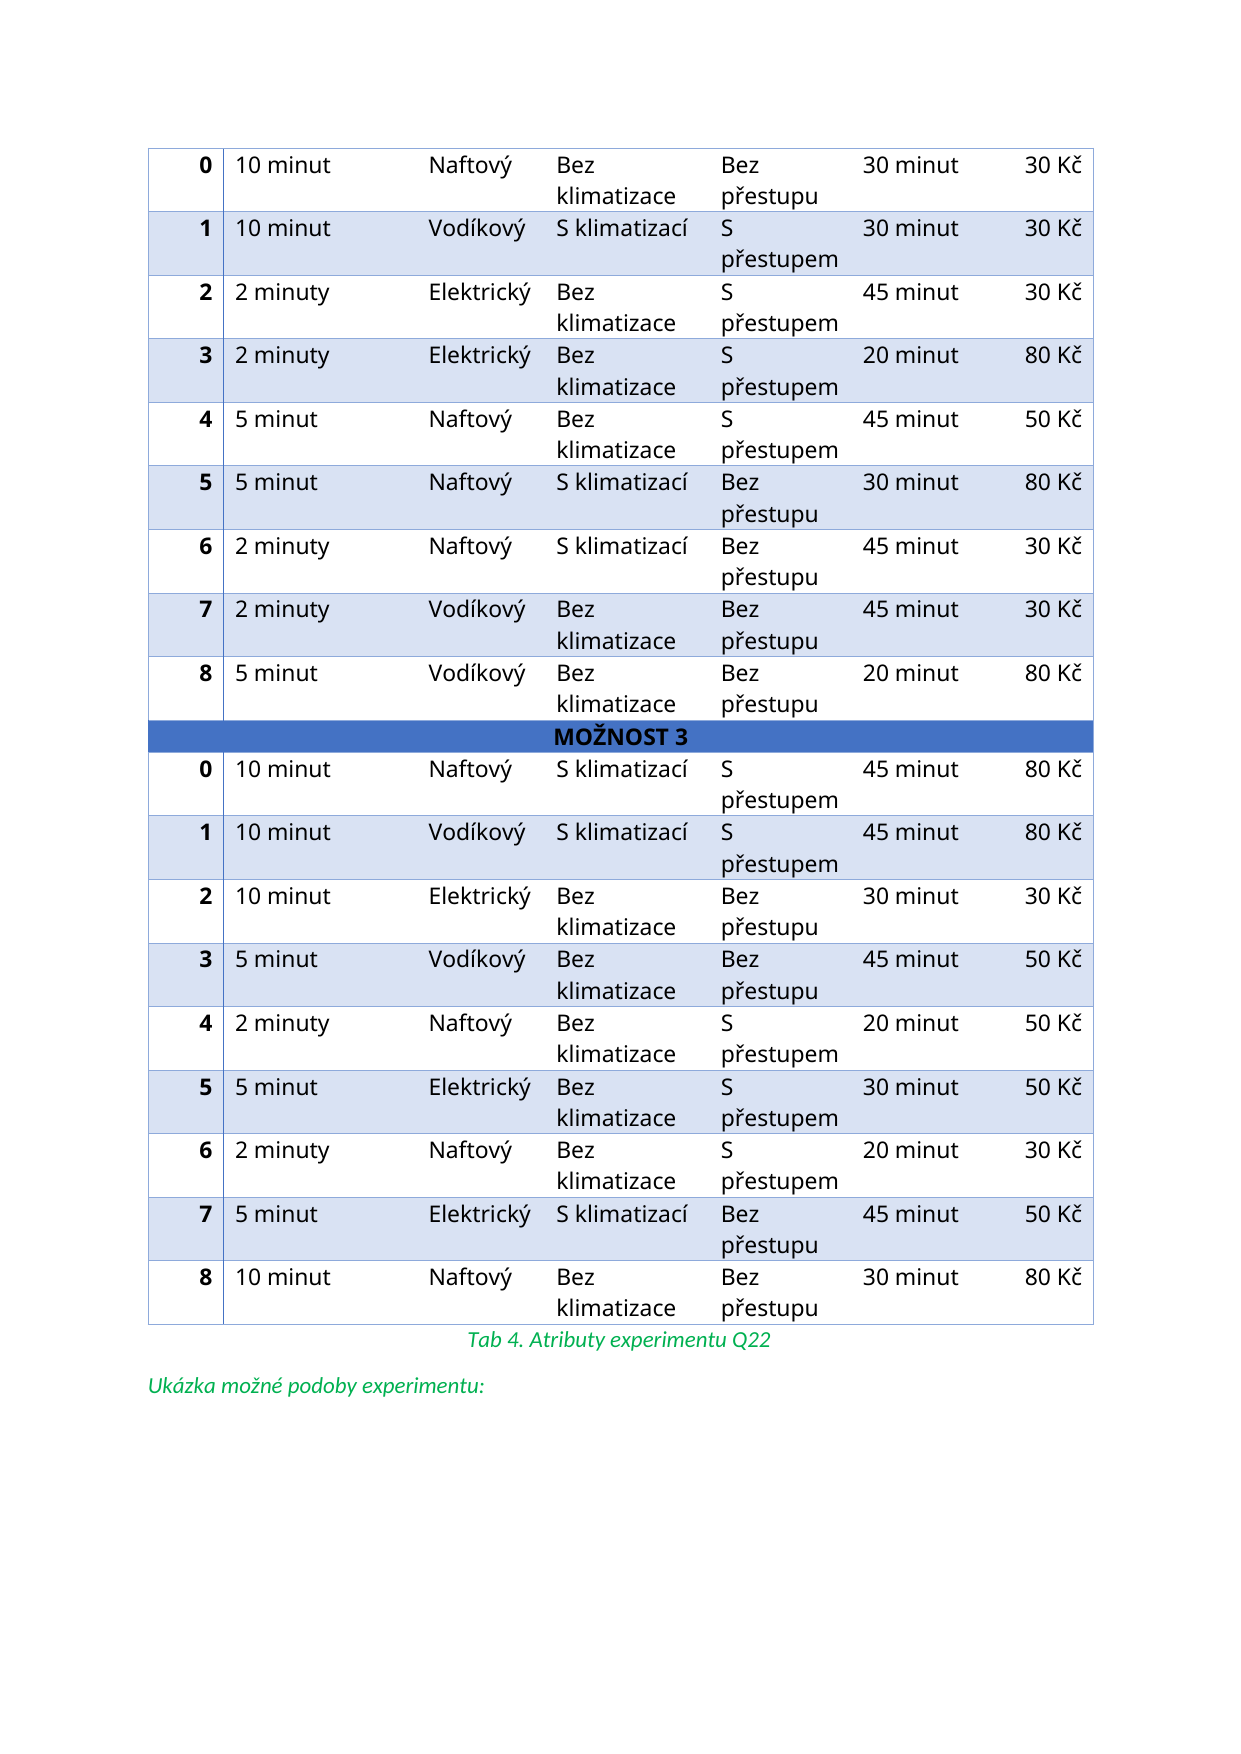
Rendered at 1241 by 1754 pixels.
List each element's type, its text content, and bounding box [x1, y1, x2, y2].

table_cell 3 [149, 339, 223, 402]
text Ukázka možné podoby experimentu: [148, 1372, 1093, 1399]
table_cell Elektrický [417, 880, 545, 942]
text Tab 4. Atributy experimentu Q22 [148, 1325, 1093, 1353]
table_cell 30 Kč [995, 149, 1093, 211]
table_cell 20 minut [851, 1134, 995, 1197]
table_cell 2 minuty [224, 594, 417, 656]
table_cell 45 minut [851, 816, 995, 879]
table_cell Naftový [417, 149, 545, 211]
table_cell 1 [149, 212, 223, 275]
table_cell Bez klimatizace [545, 594, 709, 656]
table_cell Bez přestupu [709, 657, 851, 719]
table_cell Naftový [417, 1007, 545, 1069]
table_cell 3 [149, 944, 223, 1006]
table_cell Bez přestupu [709, 149, 851, 211]
table_cell 50 Kč [995, 1198, 1093, 1260]
table_cell Elektrický [417, 1071, 545, 1133]
table_cell S přestupem [709, 212, 851, 275]
table_cell 7 [149, 594, 223, 656]
table_cell 4 [149, 403, 223, 465]
table_cell S přestupem [709, 1071, 851, 1133]
table_cell Vodíkový [417, 944, 545, 1006]
table_cell Bez klimatizace [545, 657, 709, 719]
table_cell Vodíkový [417, 816, 545, 879]
table_cell 30 Kč [995, 594, 1093, 656]
table_cell S klimatizací [545, 816, 709, 879]
table_cell 30 minut [851, 212, 995, 275]
table_cell 30 Kč [995, 880, 1093, 942]
table_cell S přestupem [709, 1007, 851, 1069]
table_cell S přestupem [709, 339, 851, 402]
table_cell 2 [149, 880, 223, 942]
table_cell 2 minuty [224, 1007, 417, 1069]
table_cell S klimatizací [545, 753, 709, 815]
table_cell 45 minut [851, 276, 995, 338]
table_cell 5 minut [224, 657, 417, 719]
table_cell MOŽNOST 3 [149, 721, 1093, 752]
table_cell 30 Kč [995, 1134, 1093, 1197]
table_cell 80 Kč [995, 339, 1093, 402]
table_cell 45 minut [851, 944, 995, 1006]
table_cell Vodíkový [417, 212, 545, 275]
table_cell Elektrický [417, 339, 545, 402]
table_cell Vodíkový [417, 657, 545, 719]
table_cell S klimatizací [545, 530, 709, 592]
table_cell S klimatizací [545, 1198, 709, 1260]
table_cell Naftový [417, 753, 545, 815]
table_cell 6 [149, 530, 223, 592]
table_cell Bez přestupu [709, 944, 851, 1006]
table_cell 30 Kč [995, 276, 1093, 338]
table_cell 2 minuty [224, 276, 417, 338]
table_cell 2 minuty [224, 530, 417, 592]
table_cell S přestupem [709, 753, 851, 815]
table_cell Bez klimatizace [545, 1007, 709, 1069]
table_cell 50 Kč [995, 944, 1093, 1006]
table_cell Naftový [417, 1261, 545, 1324]
table_cell 2 minuty [224, 1134, 417, 1197]
table_cell 80 Kč [995, 816, 1093, 879]
table_cell Bez přestupu [709, 530, 851, 592]
table_cell 5 [149, 1071, 223, 1133]
table_cell Bez klimatizace [545, 880, 709, 942]
table_cell Bez klimatizace [545, 1261, 709, 1324]
table_cell 30 minut [851, 880, 995, 942]
table_cell Bez klimatizace [545, 149, 709, 211]
table_cell 45 minut [851, 753, 995, 815]
table_cell S přestupem [709, 276, 851, 338]
table_cell Bez přestupu [709, 880, 851, 942]
table_cell Vodíkový [417, 594, 545, 656]
table_cell S přestupem [709, 403, 851, 465]
table_cell 10 minut [224, 880, 417, 942]
table_cell 2 [149, 276, 223, 338]
table_cell 50 Kč [995, 1071, 1093, 1133]
table_cell S přestupem [709, 1134, 851, 1197]
table_cell S klimatizací [545, 466, 709, 529]
table_cell Naftový [417, 403, 545, 465]
table_cell 50 Kč [995, 403, 1093, 465]
table_cell 45 minut [851, 594, 995, 656]
table_cell 0 [149, 753, 223, 815]
table_cell 10 minut [224, 149, 417, 211]
table_cell 20 minut [851, 657, 995, 719]
table_cell 6 [149, 1134, 223, 1197]
table_cell Bez klimatizace [545, 276, 709, 338]
table_cell Bez přestupu [709, 466, 851, 529]
table_cell 5 [149, 466, 223, 529]
table_cell 10 minut [224, 816, 417, 879]
table_cell Elektrický [417, 1198, 545, 1260]
table_cell 80 Kč [995, 1261, 1093, 1324]
table_cell Bez přestupu [709, 1198, 851, 1260]
table_cell 7 [149, 1198, 223, 1260]
table_cell 45 minut [851, 403, 995, 465]
table_cell 5 minut [224, 466, 417, 529]
table_cell 5 minut [224, 403, 417, 465]
table_cell 45 minut [851, 530, 995, 592]
table_cell Naftový [417, 530, 545, 592]
table_cell Bez klimatizace [545, 403, 709, 465]
table_cell 30 minut [851, 466, 995, 529]
table_cell 2 minuty [224, 339, 417, 402]
table_cell 8 [149, 1261, 223, 1324]
table_cell 30 minut [851, 1071, 995, 1133]
table_cell 45 minut [851, 1198, 995, 1260]
table_cell 80 Kč [995, 466, 1093, 529]
table_cell 5 minut [224, 944, 417, 1006]
table_cell 30 Kč [995, 530, 1093, 592]
table_cell 10 minut [224, 1261, 417, 1324]
table_cell S přestupem [709, 816, 851, 879]
table_cell Bez přestupu [709, 1261, 851, 1324]
table_cell 20 minut [851, 339, 995, 402]
table_cell Bez klimatizace [545, 1134, 709, 1197]
table_cell Bez klimatizace [545, 1071, 709, 1133]
table_cell 0 [149, 149, 223, 211]
table_cell 50 Kč [995, 1007, 1093, 1069]
table_cell 1 [149, 816, 223, 879]
table_cell 80 Kč [995, 657, 1093, 719]
table_cell 5 minut [224, 1071, 417, 1133]
table_cell Naftový [417, 466, 545, 529]
table_cell 8 [149, 657, 223, 719]
table_cell 10 minut [224, 212, 417, 275]
table_cell 5 minut [224, 1198, 417, 1260]
table_cell Elektrický [417, 276, 545, 338]
table_cell S klimatizací [545, 212, 709, 275]
table_cell 80 Kč [995, 753, 1093, 815]
table_cell Bez přestupu [709, 594, 851, 656]
table_cell 30 minut [851, 1261, 995, 1324]
table_cell 20 minut [851, 1007, 995, 1069]
table_cell Bez klimatizace [545, 339, 709, 402]
table_cell 10 minut [224, 753, 417, 815]
table_cell 30 minut [851, 149, 995, 211]
table_cell Naftový [417, 1134, 545, 1197]
table_cell 4 [149, 1007, 223, 1069]
table_cell Bez klimatizace [545, 944, 709, 1006]
table_cell 30 Kč [995, 212, 1093, 275]
